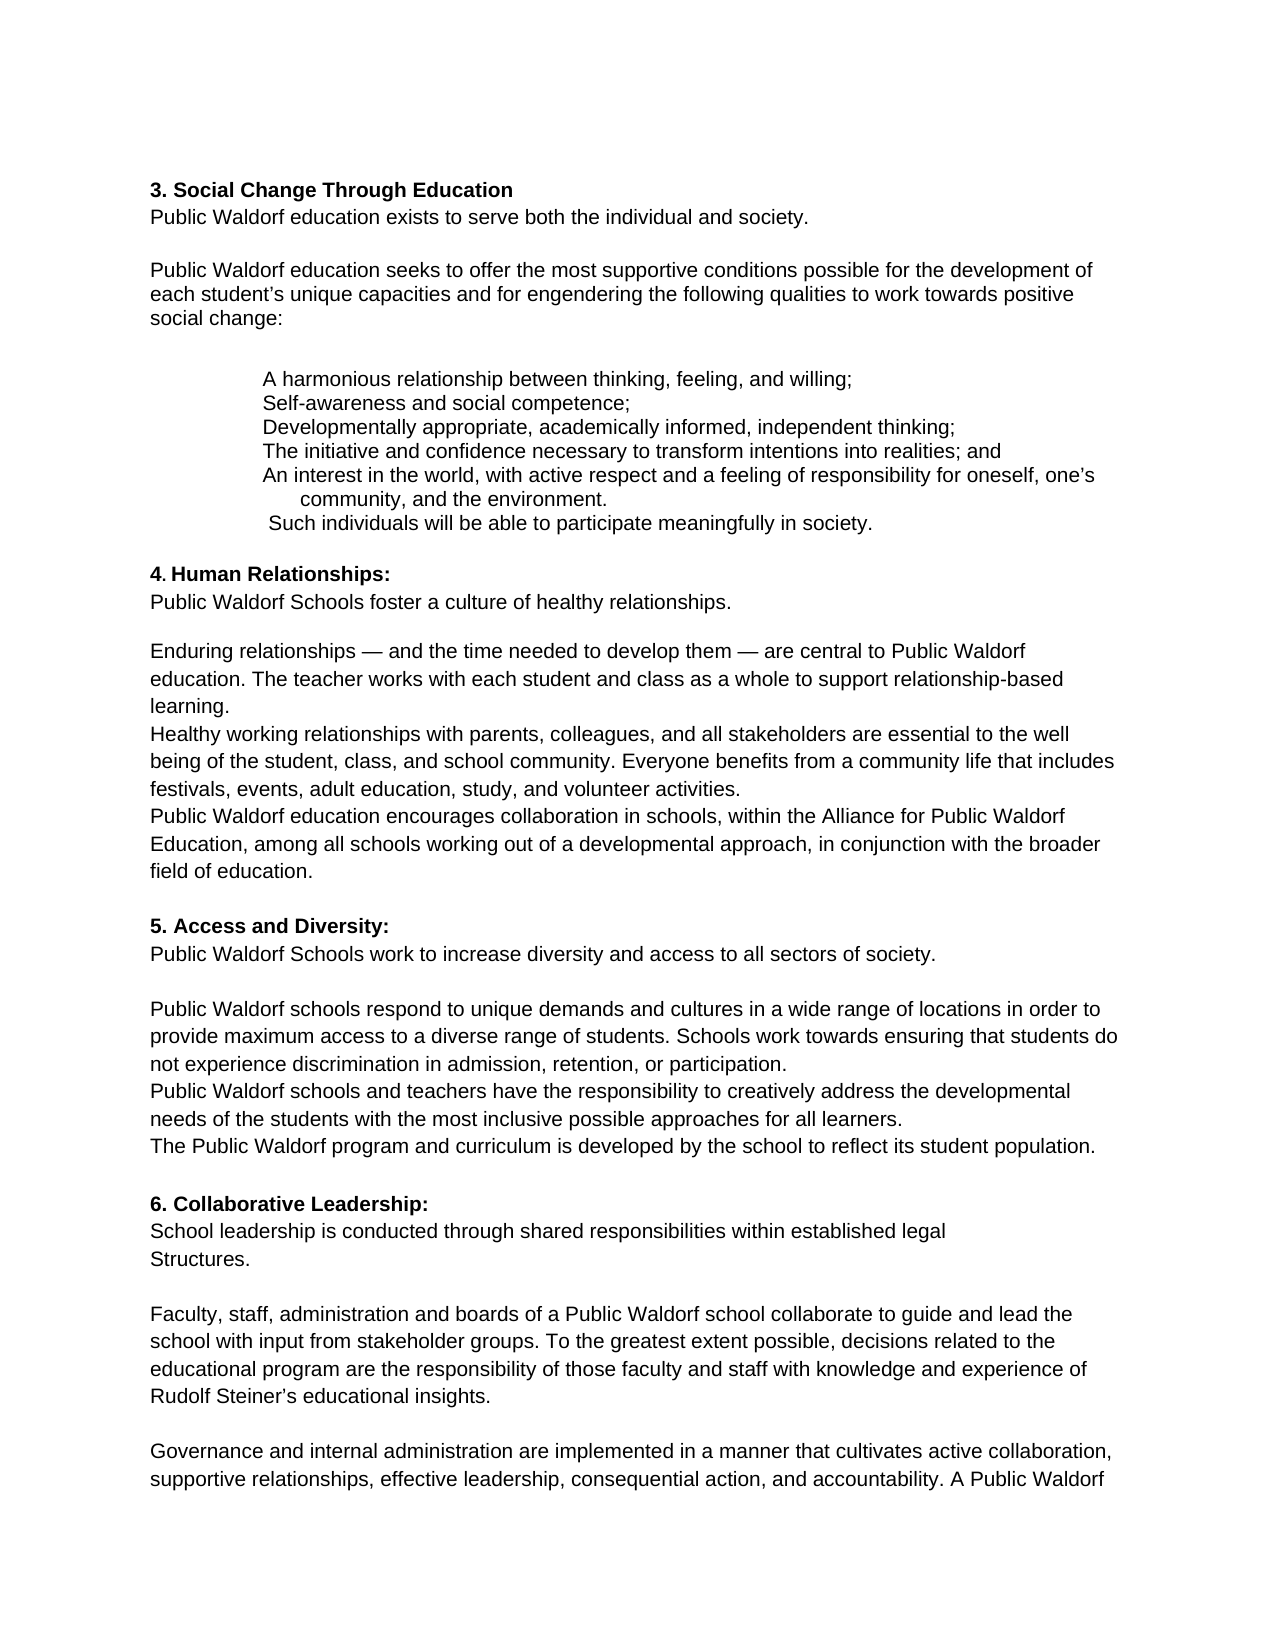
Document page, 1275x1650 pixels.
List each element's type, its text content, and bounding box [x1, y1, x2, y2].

list The initiative and confidence necessary to transform intentions into realities; and [262, 439, 1125, 463]
text Faculty, staff, administration and boards of a Public Waldorf school collaborate to guide and lead the school with input from stakeholder groups. To the greatest extent possible, decisions related to the educational program are the responsibility of those faculty and staff with knowledge and experience of Rudolf Steiner’s educational insights. [150, 1302, 1125, 1408]
text 4. Human Relationships: [150, 562, 1125, 586]
text Public Waldorf schools respond to unique demands and cultures in a wide range of locations in order to provide maximum access to a diverse range of students. Schools work towards ensuring that students do not experience discrimination in admission, retention, or participation. [150, 997, 1125, 1076]
list A harmonious relationship between thinking, feeling, and willing; [262, 367, 1125, 391]
text 5. Access and Diversity: [150, 914, 1125, 938]
text Public Waldorf Schools work to increase diversity and access to all sectors of society. [150, 942, 1125, 966]
list Such individuals will be able to participate meaningfully in society. [187, 511, 1125, 534]
list Developmentally appropriate, academically informed, independent thinking; [262, 415, 1125, 439]
list An interest in the world, with active respect and a feeling of responsibility for oneself, one’s community, and the environment. [262, 463, 1125, 511]
text Enduring relationships — and the time needed to develop them — are central to Public Waldorf education. The teacher works with each student and class as a whole to support relationship-based learning. [150, 639, 1125, 718]
text School leadership is conducted through shared responsibilities within established legal [150, 1219, 1125, 1243]
text 6. Collaborative Leadership: [150, 1192, 1125, 1216]
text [150, 1439, 1125, 1491]
text Public Waldorf education seeks to offer the most supportive conditions possible for the development of each student’s unique capacities and for engendering the following qualities to work towards positive social change: [150, 257, 1125, 329]
list Self-awareness and social competence; [262, 391, 1125, 415]
text Public Waldorf schools and teachers have the responsibility to creatively address the developmental needs of the students with the most inclusive possible approaches for all learners. [150, 1079, 1125, 1131]
text Public Waldorf Schools foster a culture of healthy relationships. [150, 589, 1125, 613]
text The Public Waldorf program and curriculum is developed by the school to reflect its student population. [150, 1134, 1125, 1158]
text Public Waldorf education encourages collaboration in schools, within the Alliance for Public Waldorf Education, among all schools working out of a developmental approach, in conjunction with the broader field of education. [150, 804, 1125, 883]
text Structures. [150, 1247, 1125, 1271]
text Healthy working relationships with parents, colleagues, and all stakeholders are essential to the well being of the student, class, and school community. Everyone benefits from a community life that includes festivals, events, adult education, study, and volunteer activities. [150, 722, 1125, 801]
text 3. Social Change Through Education [150, 177, 1125, 201]
text Public Waldorf education exists to serve both the individual and society. [150, 205, 1125, 229]
